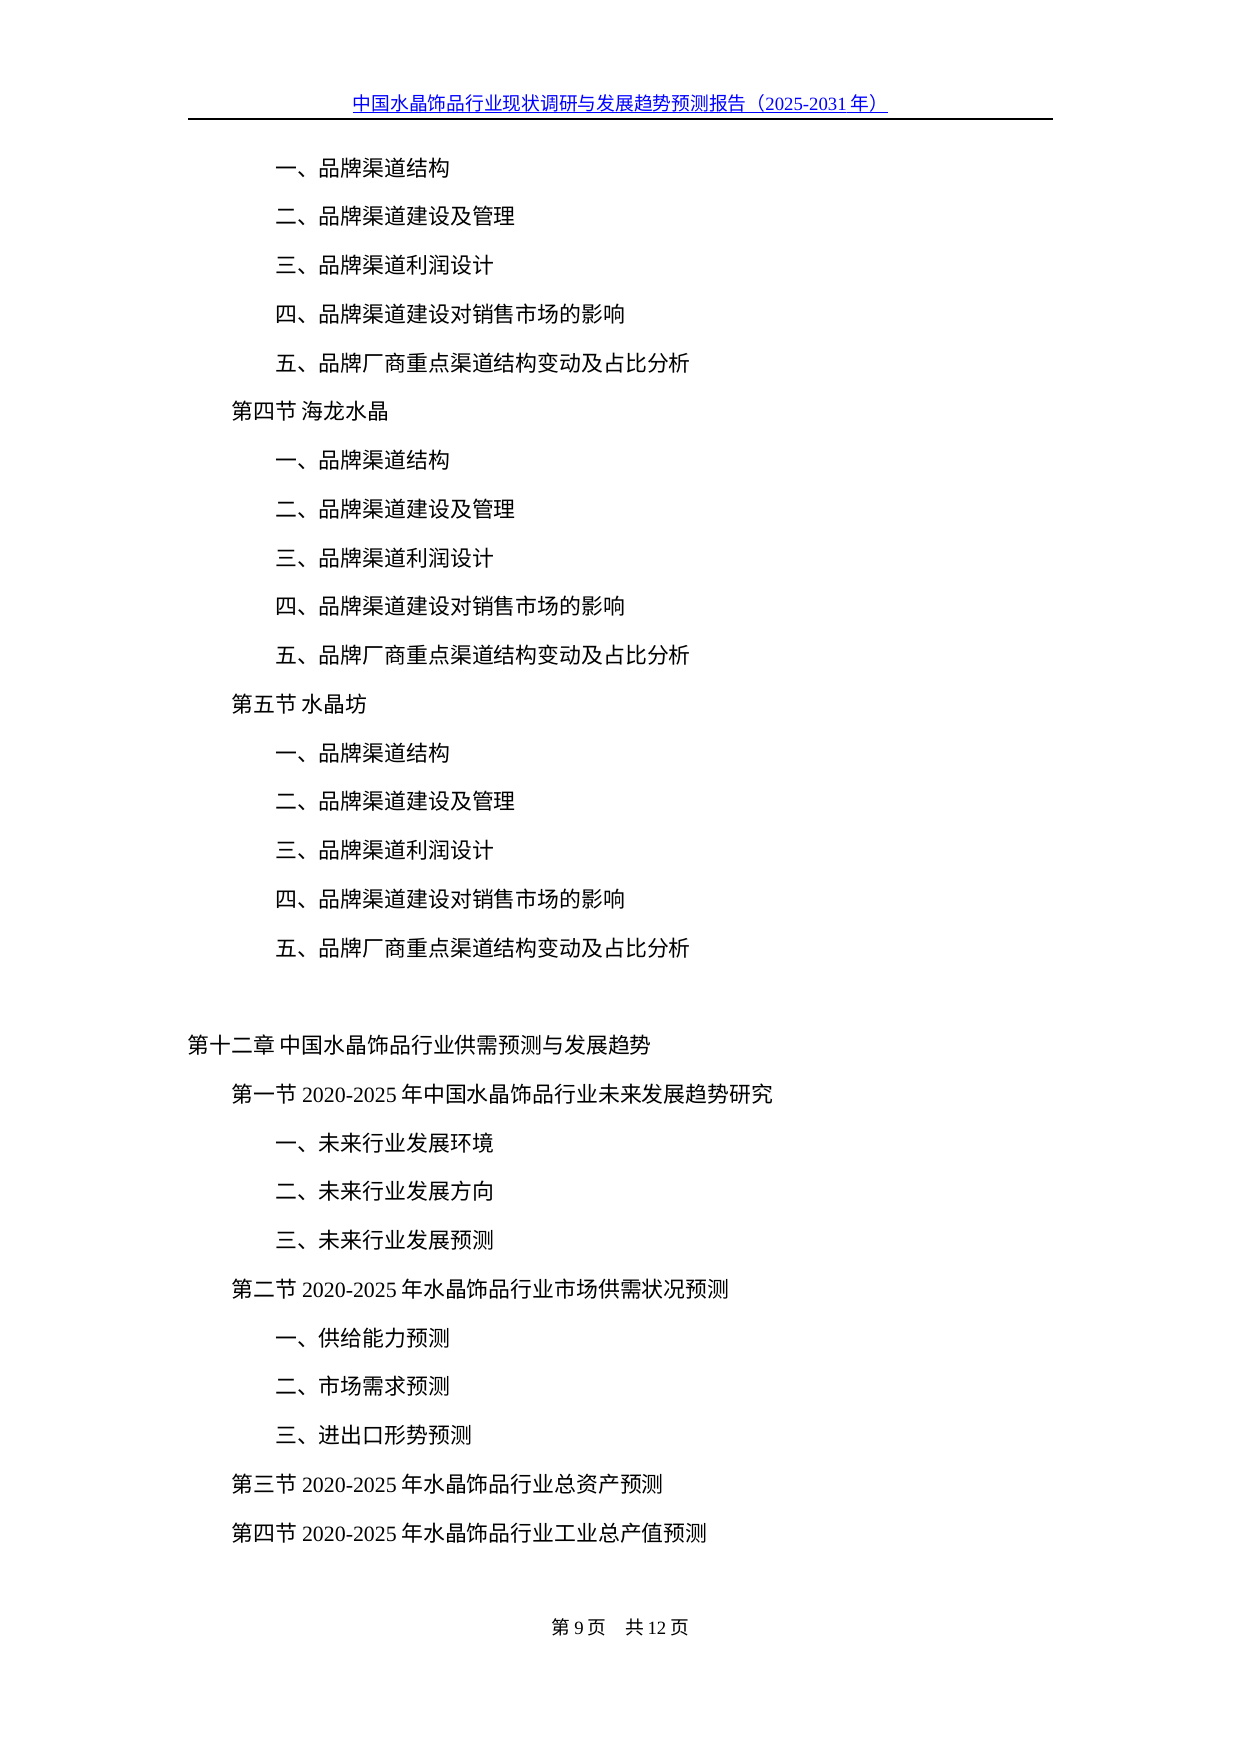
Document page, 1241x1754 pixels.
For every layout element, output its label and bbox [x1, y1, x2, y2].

text [187, 150, 1053, 1548]
